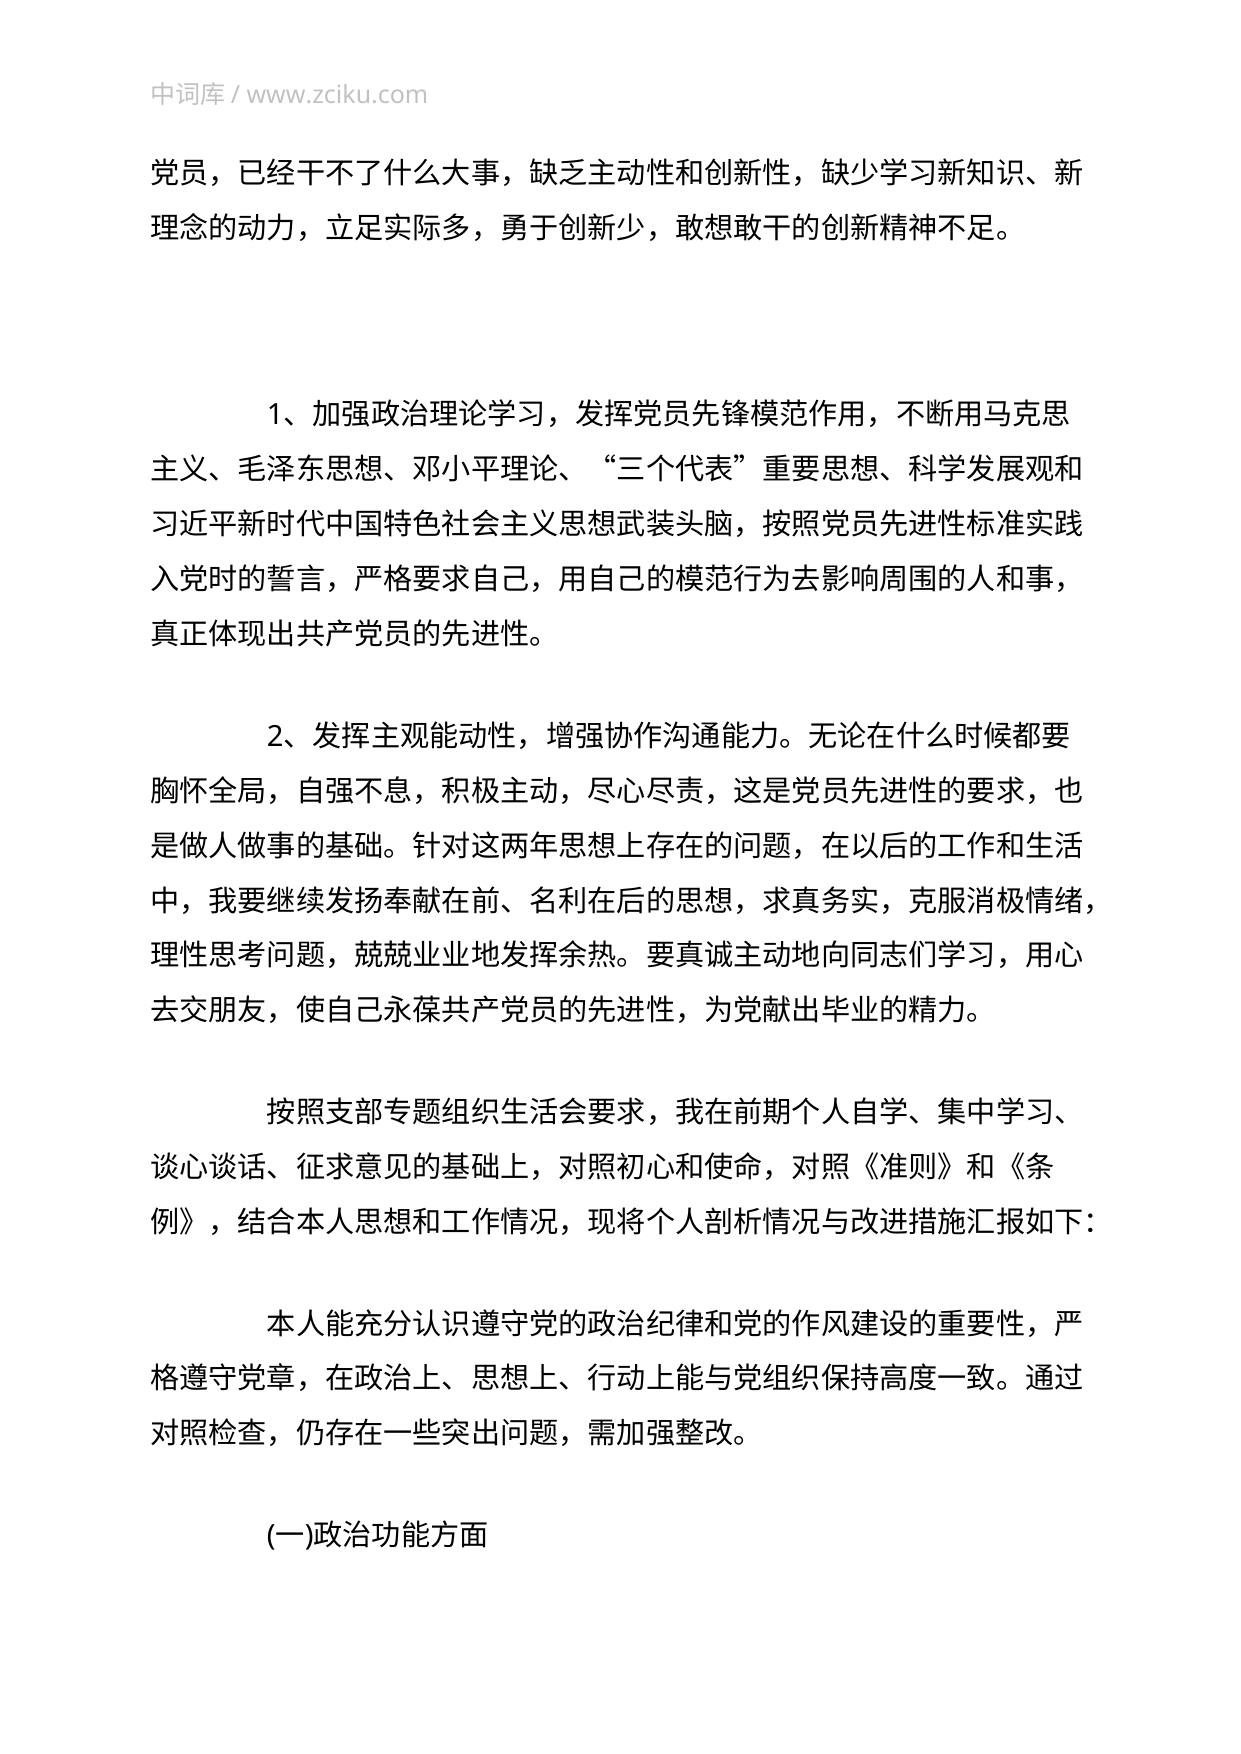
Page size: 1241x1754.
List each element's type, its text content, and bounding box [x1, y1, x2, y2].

text (一)政治功能方面 [150, 1512, 1090, 1554]
text 本人能充分认识遵守党的政治纪律和党的作风建设的重要性，严格遵守党章，在政治上、思想上、行动上能与党组织保持高度一致。通过对照检查，仍存在一些突出问题，需加强整改。 [150, 1300, 1090, 1452]
text 1、加强政治理论学习，发挥党员先锋模范作用，不断用马克思主义、毛泽东思想、邓小平理论、“三个代表”重要思想、科学发展观和习近平新时代中国特色社会主义思想武装头脑，按照党员先进性标准实践入党时的誓言，严格要求自己，用自己的模范行为去影响周围的人和事，真正体现出共产党员的先进性。 [150, 391, 1090, 653]
text 2、发挥主观能动性，增强协作沟通能力。无论在什么时候都要胸怀全局，自强不息，积极主动，尽心尽责，这是党员先进性的要求，也是做人做事的基础。针对这两年思想上存在的问题，在以后的工作和生活中，我要继续发扬奉献在前、名利在后的思想，求真务实，克服消极情绪，理性思考问题，兢兢业业地发挥余热。要真诚主动地向同志们学习，用心去交朋友，使自己永葆共产党员的先进性，为党献出毕业的精力。 [150, 712, 1090, 1029]
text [150, 150, 1090, 247]
text 按照支部专题组织生活会要求，我在前期个人自学、集中学习、谈心谈话、征求意见的基础上，对照初心和使命，对照《准则》和《条例》，结合本人思想和工作情况，现将个人剖析情况与改进措施汇报如下： [150, 1089, 1090, 1241]
